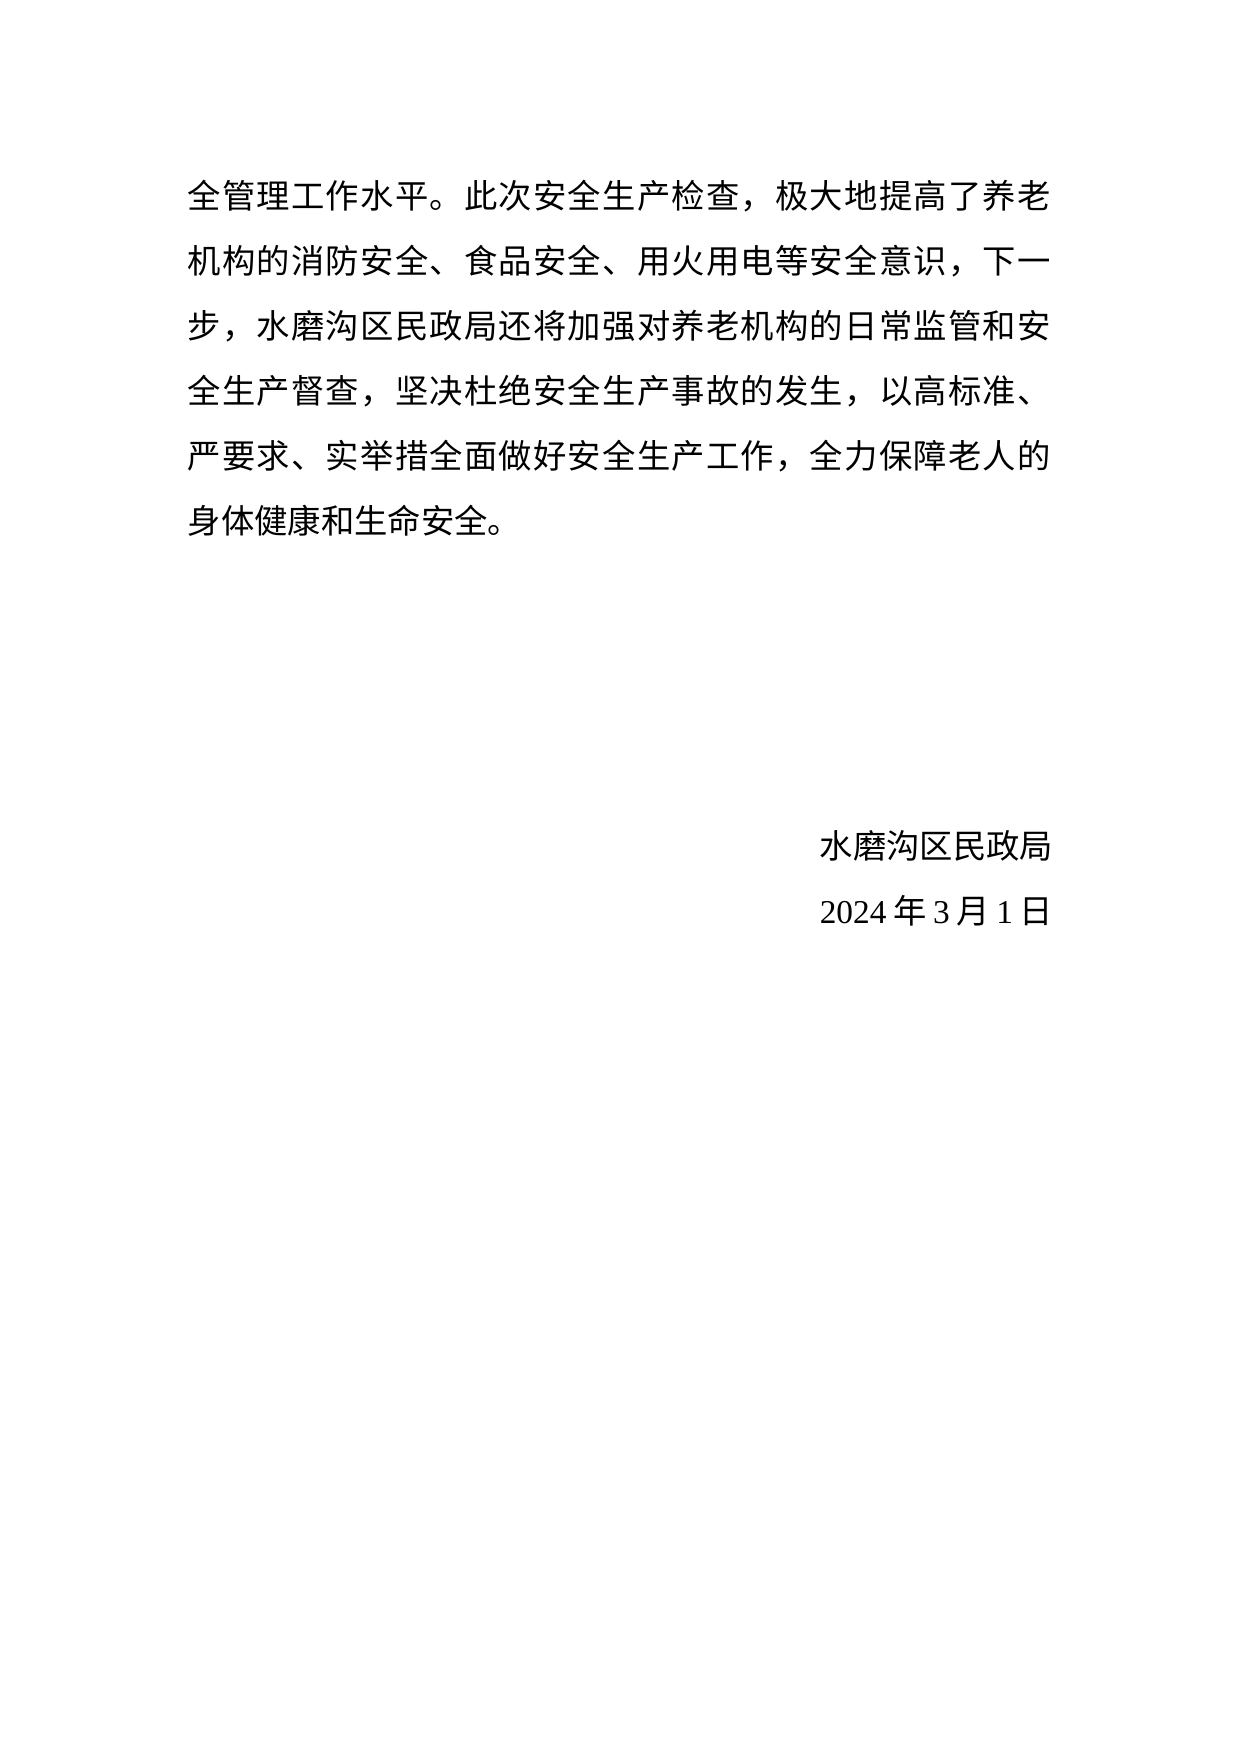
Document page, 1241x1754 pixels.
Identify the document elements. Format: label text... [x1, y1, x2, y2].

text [187, 162, 1053, 552]
text 水磨沟区民政局 [187, 812, 1053, 877]
text 2024年3月1日 [187, 877, 1053, 942]
